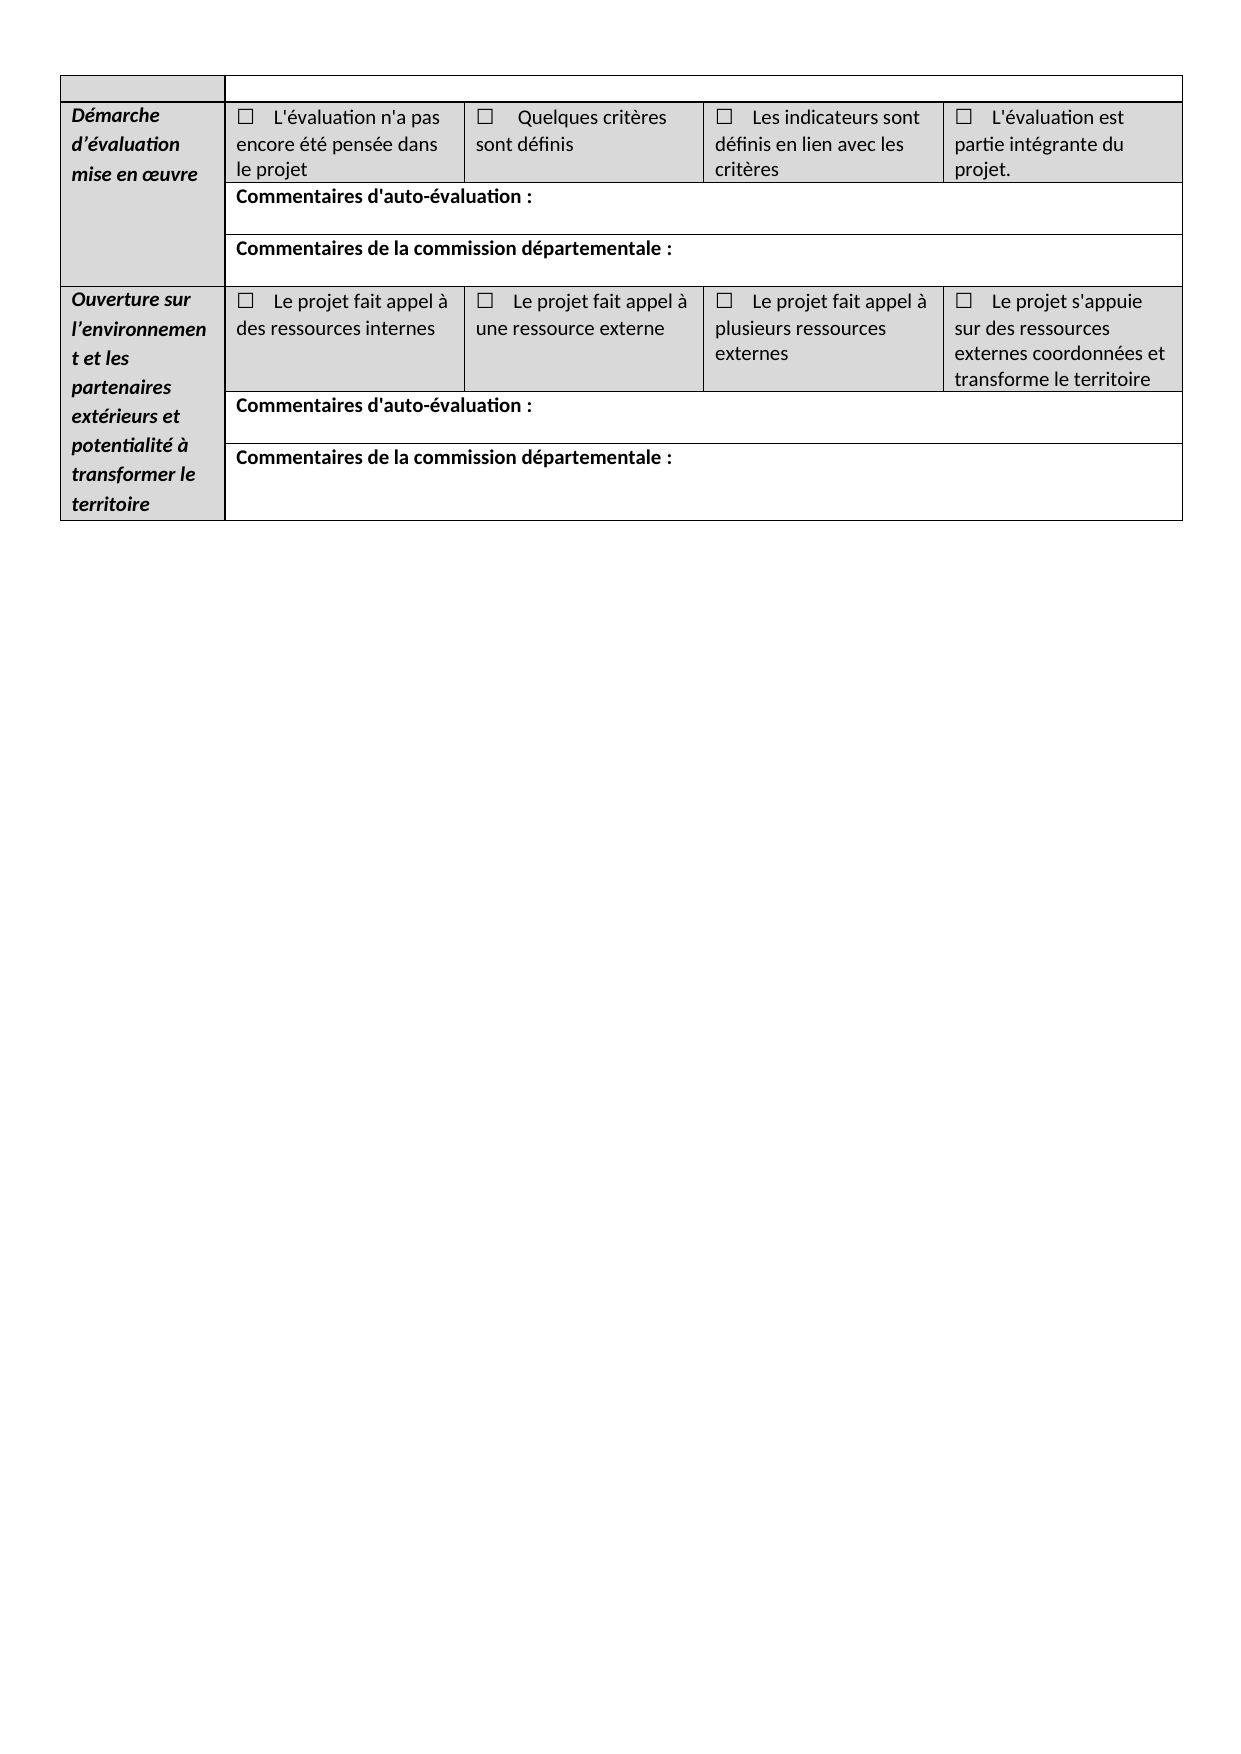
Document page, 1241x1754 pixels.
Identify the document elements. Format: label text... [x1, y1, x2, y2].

table_cell Commentaires de la commission départementale : [226, 444, 1182, 520]
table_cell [226, 76, 1182, 101]
table_cell Le projet fait appel à plusieurs ressources externes [704, 287, 943, 391]
table_cell Les indicateurs sont définis en lien avec les critères [704, 103, 943, 182]
table_cell Démarche d’évaluation mise en œuvre [61, 103, 224, 286]
table_cell Le projet fait appel à une ressource externe [465, 287, 703, 391]
table_cell Commentaires d'auto-évaluation : [226, 392, 1182, 443]
table_cell Ouverture sur l’environnement et les partenaires extérieurs et potentialité à transformer le territoire [61, 287, 224, 520]
table_cell L'évaluation est partie intégrante du projet. [944, 103, 1182, 182]
table_cell Commentaires d'auto-évaluation : [226, 183, 1182, 234]
table_cell L'évaluation n'a pas encore été pensée dans le projet [226, 103, 464, 182]
table_cell Le projet s'appuie sur des ressources externes coordonnées et transforme le territoire [944, 287, 1182, 391]
table_cell Le projet fait appel à des ressources internes [226, 287, 464, 391]
table_cell Commentaires de la commission départementale : [226, 235, 1182, 286]
table_cell Quelques critères sont définis [465, 103, 703, 182]
